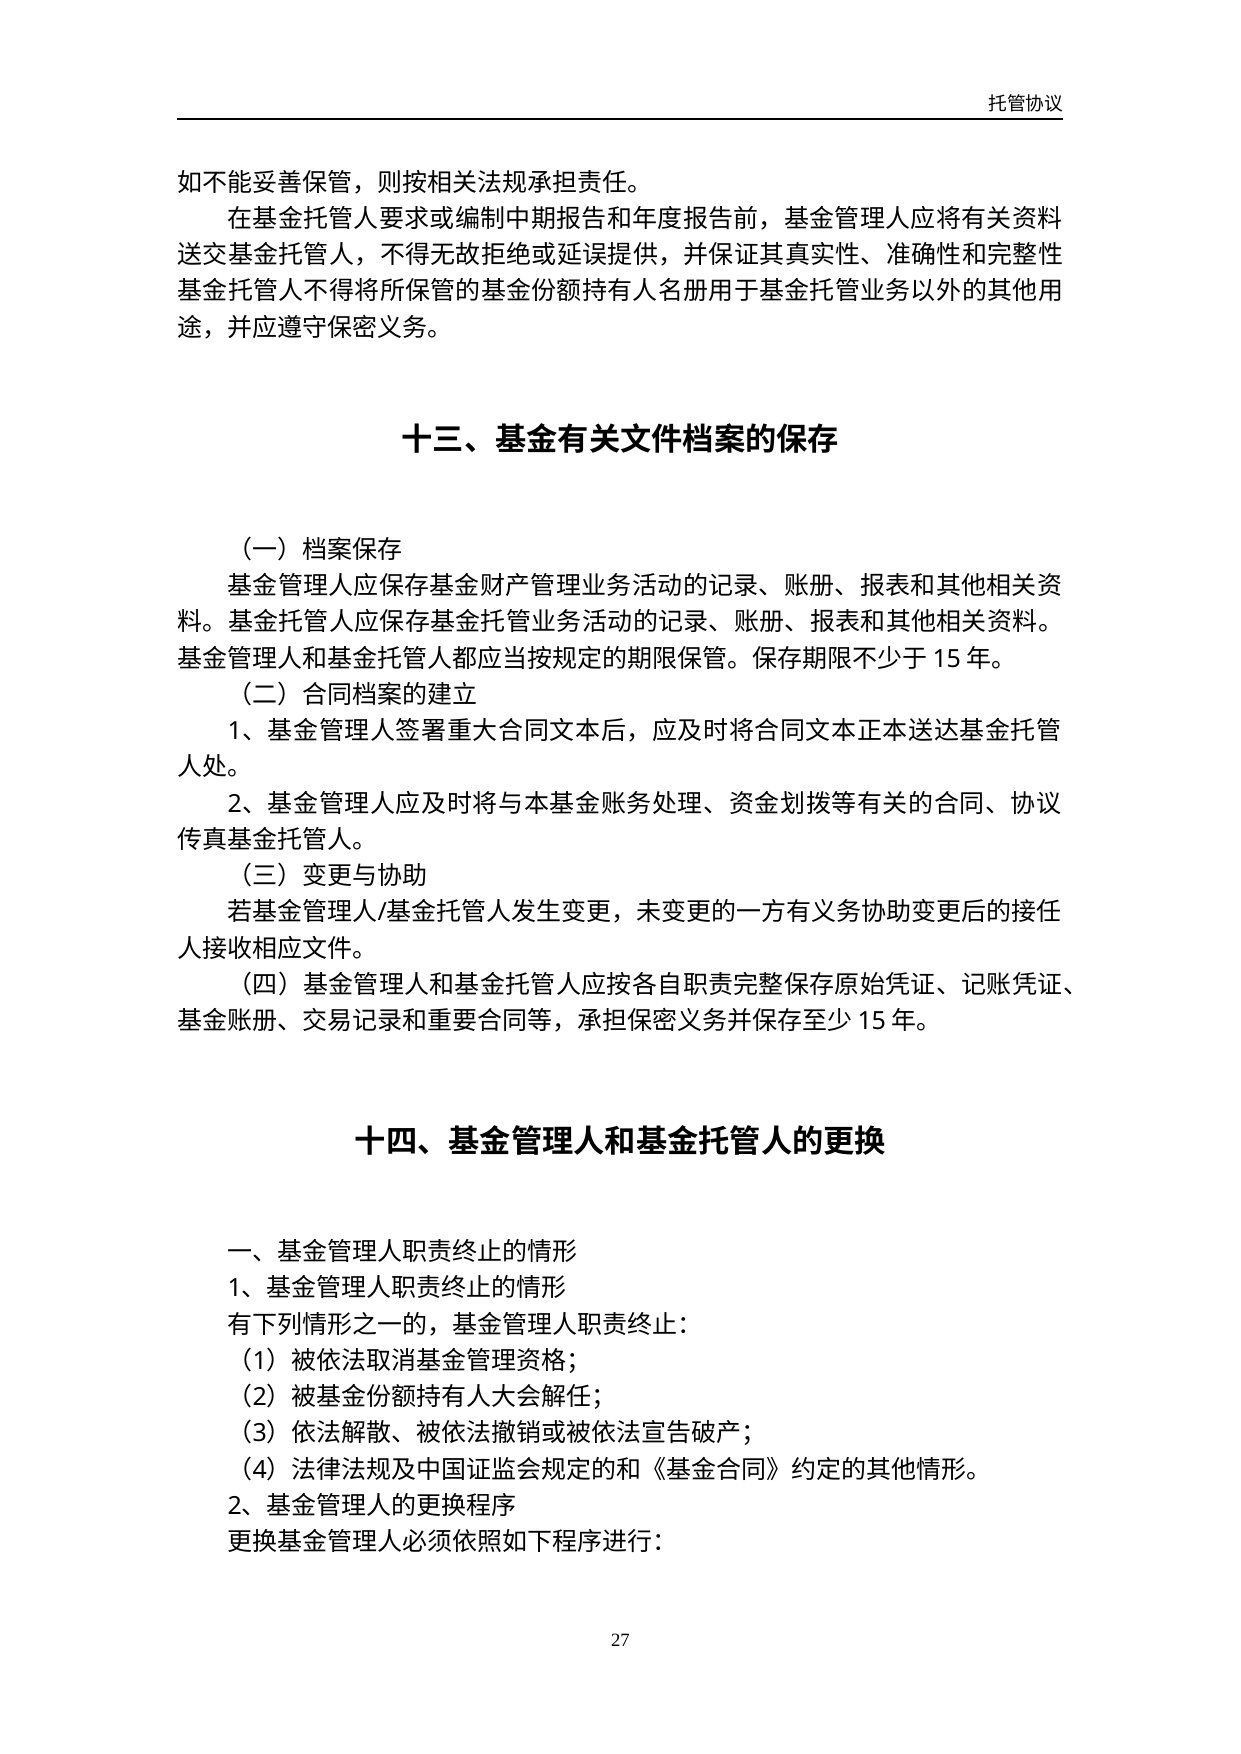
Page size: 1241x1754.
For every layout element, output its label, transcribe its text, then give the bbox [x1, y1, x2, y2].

subtitle 十四、基金管理人和基金托管人的更换 [177, 1107, 1063, 1172]
text 基金管理人应保存基金财产管理业务活动的记录、账册、报表和其他相关资料。基金托管人应保存基金托管业务活动的记录、账册、报表和其他相关资料。基金管理人和基金托管人都应当按规定的期限保管。保存期限不少于15年。 [177, 566, 1063, 674]
text （一）档案保存 [177, 529, 1063, 566]
text 1、基金管理人职责终止的情形 [177, 1268, 1063, 1304]
text （二）合同档案的建立 [177, 674, 1063, 711]
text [177, 162, 1063, 198]
text 若基金管理人/基金托管人发生变更，未变更的一方有义务协助变更后的接任人接收相应文件。 [177, 892, 1063, 964]
text （3）依法解散、被依法撤销或被依法宣告破产； [177, 1413, 1063, 1449]
text （四）基金管理人和基金托管人应按各自职责完整保存原始凭证、记账凭证、基金账册、交易记录和重要合同等，承担保密义务并保存至少15年。 [177, 964, 1063, 1037]
text （1）被依法取消基金管理资格； [177, 1340, 1063, 1377]
text 更换基金管理人必须依照如下程序进行： [177, 1522, 1063, 1558]
text （2）被基金份额持有人大会解任； [177, 1377, 1063, 1413]
text 2、基金管理人的更换程序 [177, 1485, 1063, 1522]
text 一、基金管理人职责终止的情形 [177, 1232, 1063, 1268]
text 有下列情形之一的，基金管理人职责终止： [177, 1304, 1063, 1340]
text 1、基金管理人签署重大合同文本后，应及时将合同文本正本送达基金托管人处。 [177, 711, 1063, 783]
text （4）法律法规及中国证监会规定的和《基金合同》约定的其他情形。 [177, 1449, 1063, 1485]
subtitle 十三、基金有关文件档案的保存 [177, 404, 1063, 469]
text 在基金托管人要求或编制中期报告和年度报告前，基金管理人应将有关资料送交基金托管人，不得无故拒绝或延误提供，并保证其真实性、准确性和完整性。基金托管人不得将所保管的基金份额持有人名册用于基金托管业务以外的其他用途，并应遵守保密义务。 [177, 198, 1063, 343]
text 2、基金管理人应及时将与本基金账务处理、资金划拨等有关的合同、协议传真基金托管人。 [177, 783, 1063, 856]
text （三）变更与协助 [177, 856, 1063, 892]
